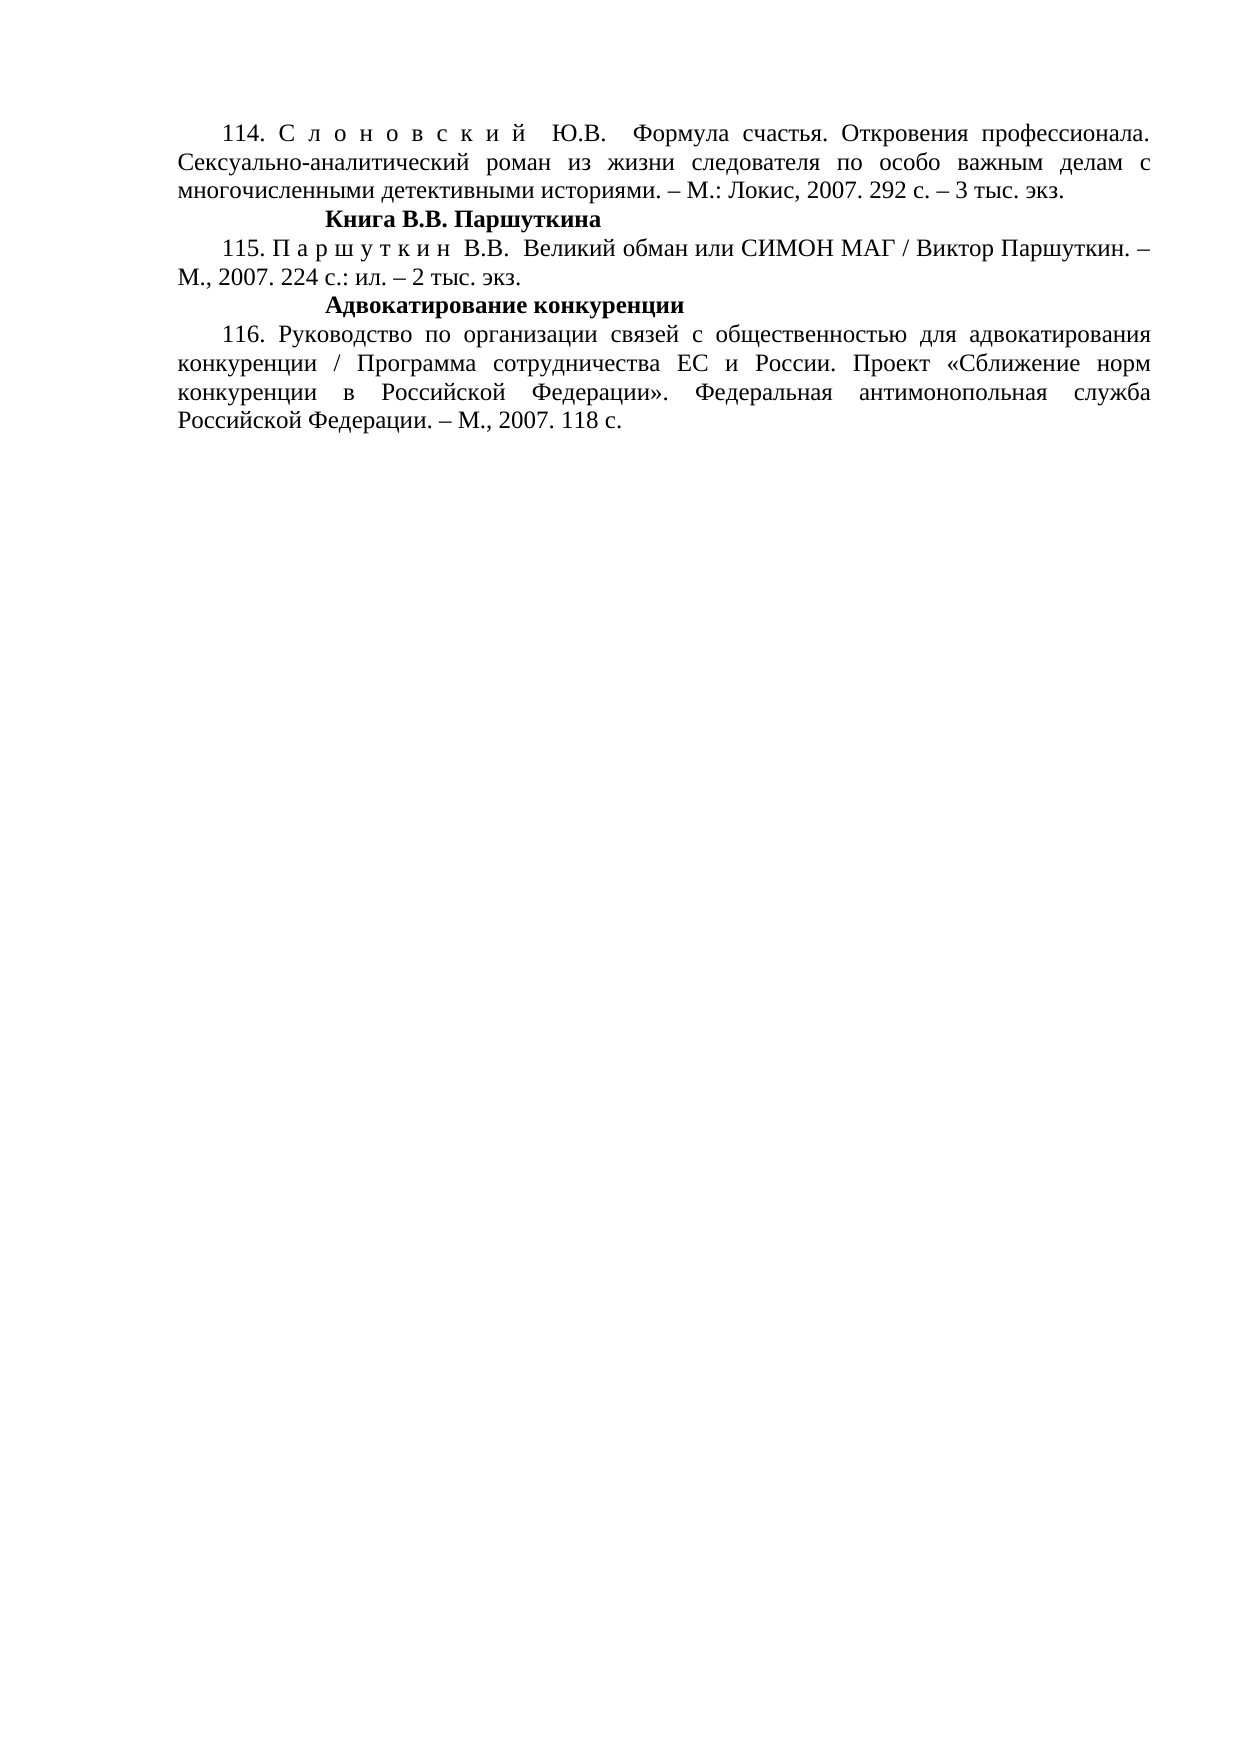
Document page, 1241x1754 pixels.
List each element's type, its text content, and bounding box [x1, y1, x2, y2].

text Адвокатирование конкуренции [177, 291, 1152, 319]
text 115. П а р ш у т к и н В.В. Великий обман или СИМОН МАГ / Виктор Паршуткин. – М., 2007. 224 с.: ил. – 2 тыс. экз. [177, 233, 1152, 291]
text 116. Руководство по организации связей с общественностью для адвокатирования конкуренции / Программа сотрудничества ЕС и России. Проект «Сближение норм конкуренции в Российской Федерации». Федеральная антимонопольная служба Российской Федерации. – М., 2007. 118 с. [177, 319, 1152, 434]
text 114. С л о н о в с к и й Ю.В. Формула счастья. Откровения профессионала. Сексуально-аналитический роман из жизни следователя по особо важным делам с многочисленными детективными историями. – М.: Локис, 2007. 292 с. – 3 тыс. экз. [177, 118, 1152, 204]
text Книга В.В. Паршуткина [177, 204, 1152, 233]
